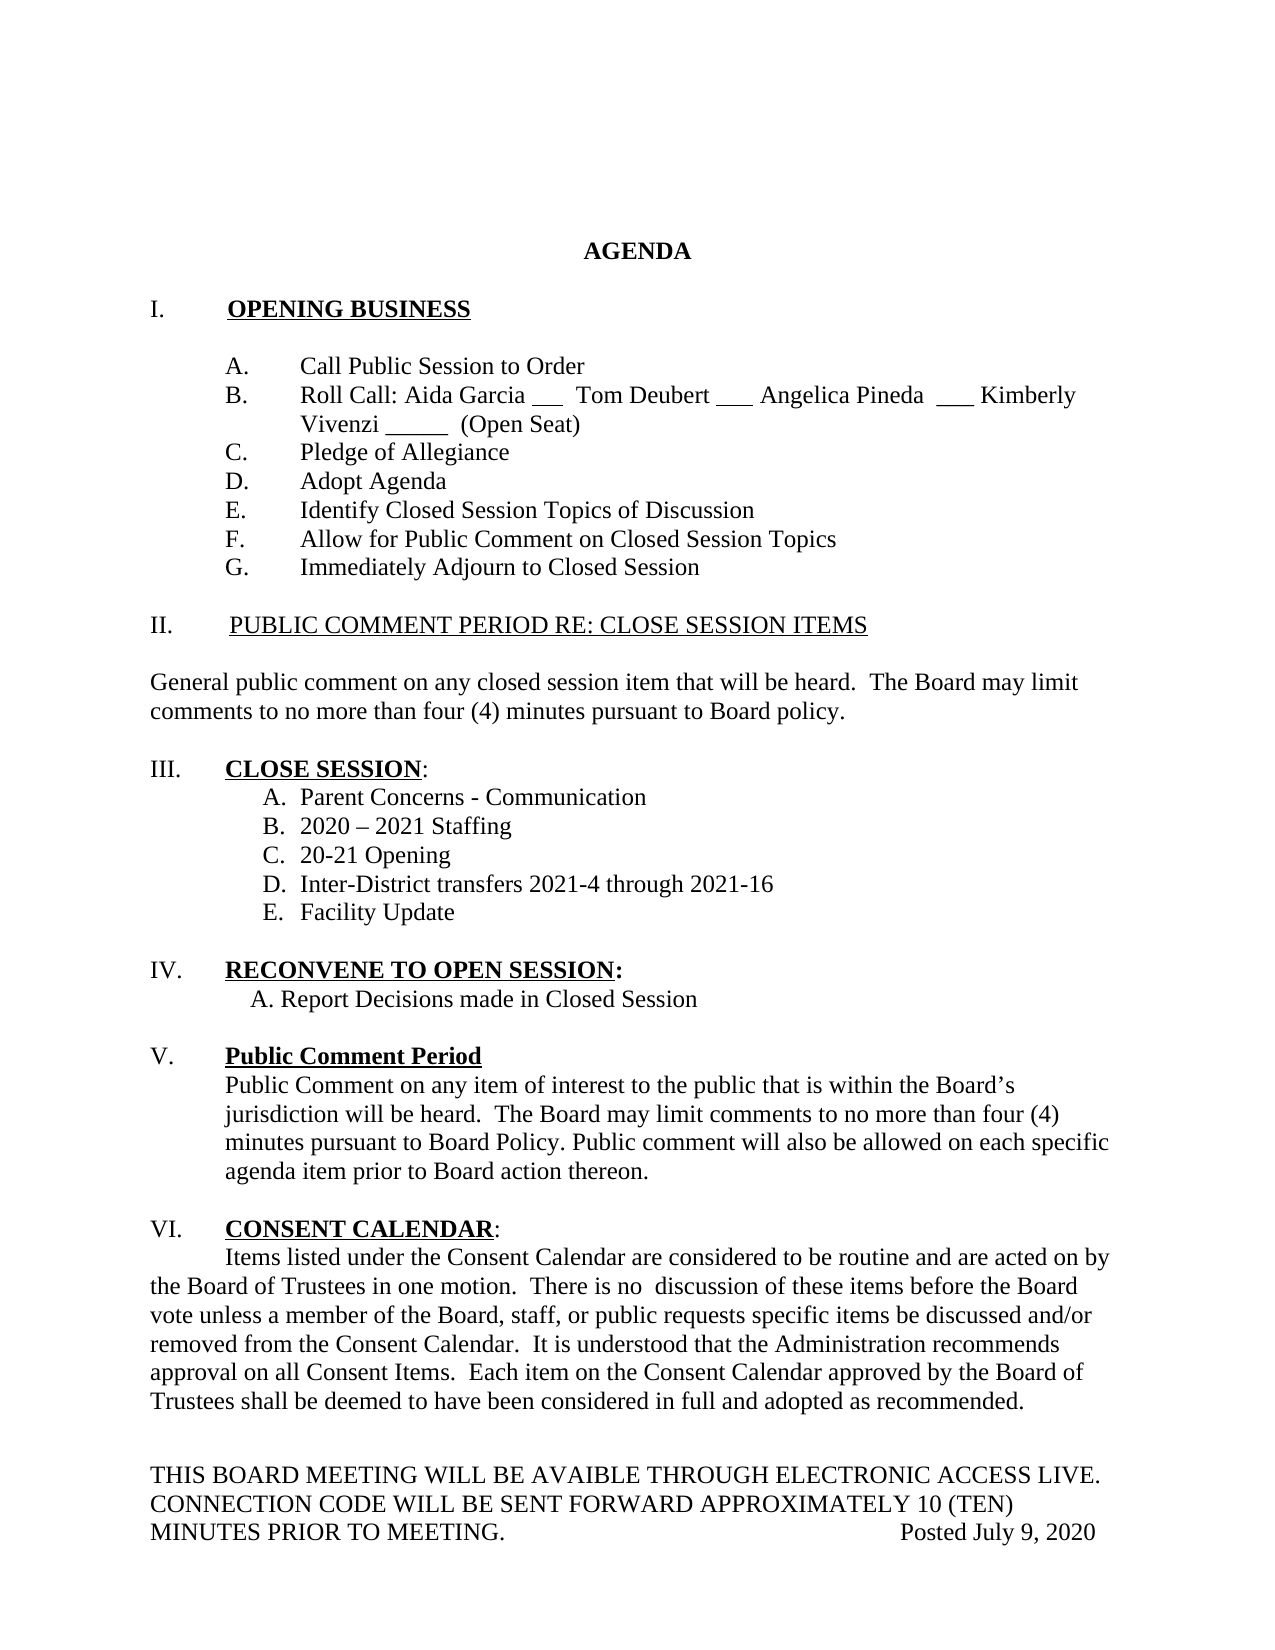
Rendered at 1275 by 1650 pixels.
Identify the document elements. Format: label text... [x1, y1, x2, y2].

text VI. CONSENT CALENDAR: [150, 1214, 1125, 1242]
text IV. RECONVENE TO OPEN SESSION: [150, 955, 1125, 984]
text Items listed under the Consent Calendar are considered to be routine and are acted on by the Board of Trustees in one motion. There is no discussion of these items before the Board vote unless a member of the Board, staff, or public requests specific items be discussed and/or removed from the Consent Calendar. It is understood that the Administration recommends approval on all Consent Items. Each item on the Consent Calendar approved by the Board of Trustees shall be deemed to have been considered in full and adopted as recommended. [150, 1242, 1125, 1415]
text Public Comment on any item of interest to the public that is within the Board’s jurisdiction will be heard. The Board may limit comments to no more than four (4) minutes pursuant to Board Policy. Public comment will also be allowed on each specific agenda item prior to Board action thereon. [225, 1070, 1125, 1185]
list Roll Call: Aida Garcia Tom Deubert Angelica Pineda ___ Kimberly Vivenzi _____ (Open Seat) [225, 380, 1125, 437]
text A. Report Decisions made in Closed Session [150, 984, 1125, 1012]
list Allow for Public Comment on Closed Session Topics [225, 524, 1125, 552]
list 20-21 Opening [262, 840, 1125, 869]
list Immediately Adjourn to Closed Session [225, 552, 1125, 581]
text AGENDA [150, 236, 1125, 265]
list Call Public Session to Order [225, 351, 1125, 380]
text III. CLOSE SESSION: [150, 754, 1125, 782]
list Pledge of Allegiance [225, 437, 1125, 466]
list Parent Concerns - Communication [262, 782, 1125, 811]
text General public comment on any closed session item that will be heard. The Board may limit comments to no more than four (4) minutes pursuant to Board policy. [150, 667, 1125, 725]
list Inter-District transfers 2021-4 through 2021-16 [262, 869, 1125, 897]
text V. Public Comment Period [150, 1041, 1125, 1070]
text II. PUBLIC COMMENT PERIOD RE: CLOSE SESSION ITEMS [150, 610, 1125, 639]
text I. OPENING BUSINESS [150, 294, 1125, 322]
list Identify Closed Session Topics of Discussion [225, 495, 1125, 524]
list Facility Update [262, 897, 1125, 926]
list 2020 – 2021 Staffing [262, 811, 1125, 840]
list Adopt Agenda [225, 466, 1125, 495]
